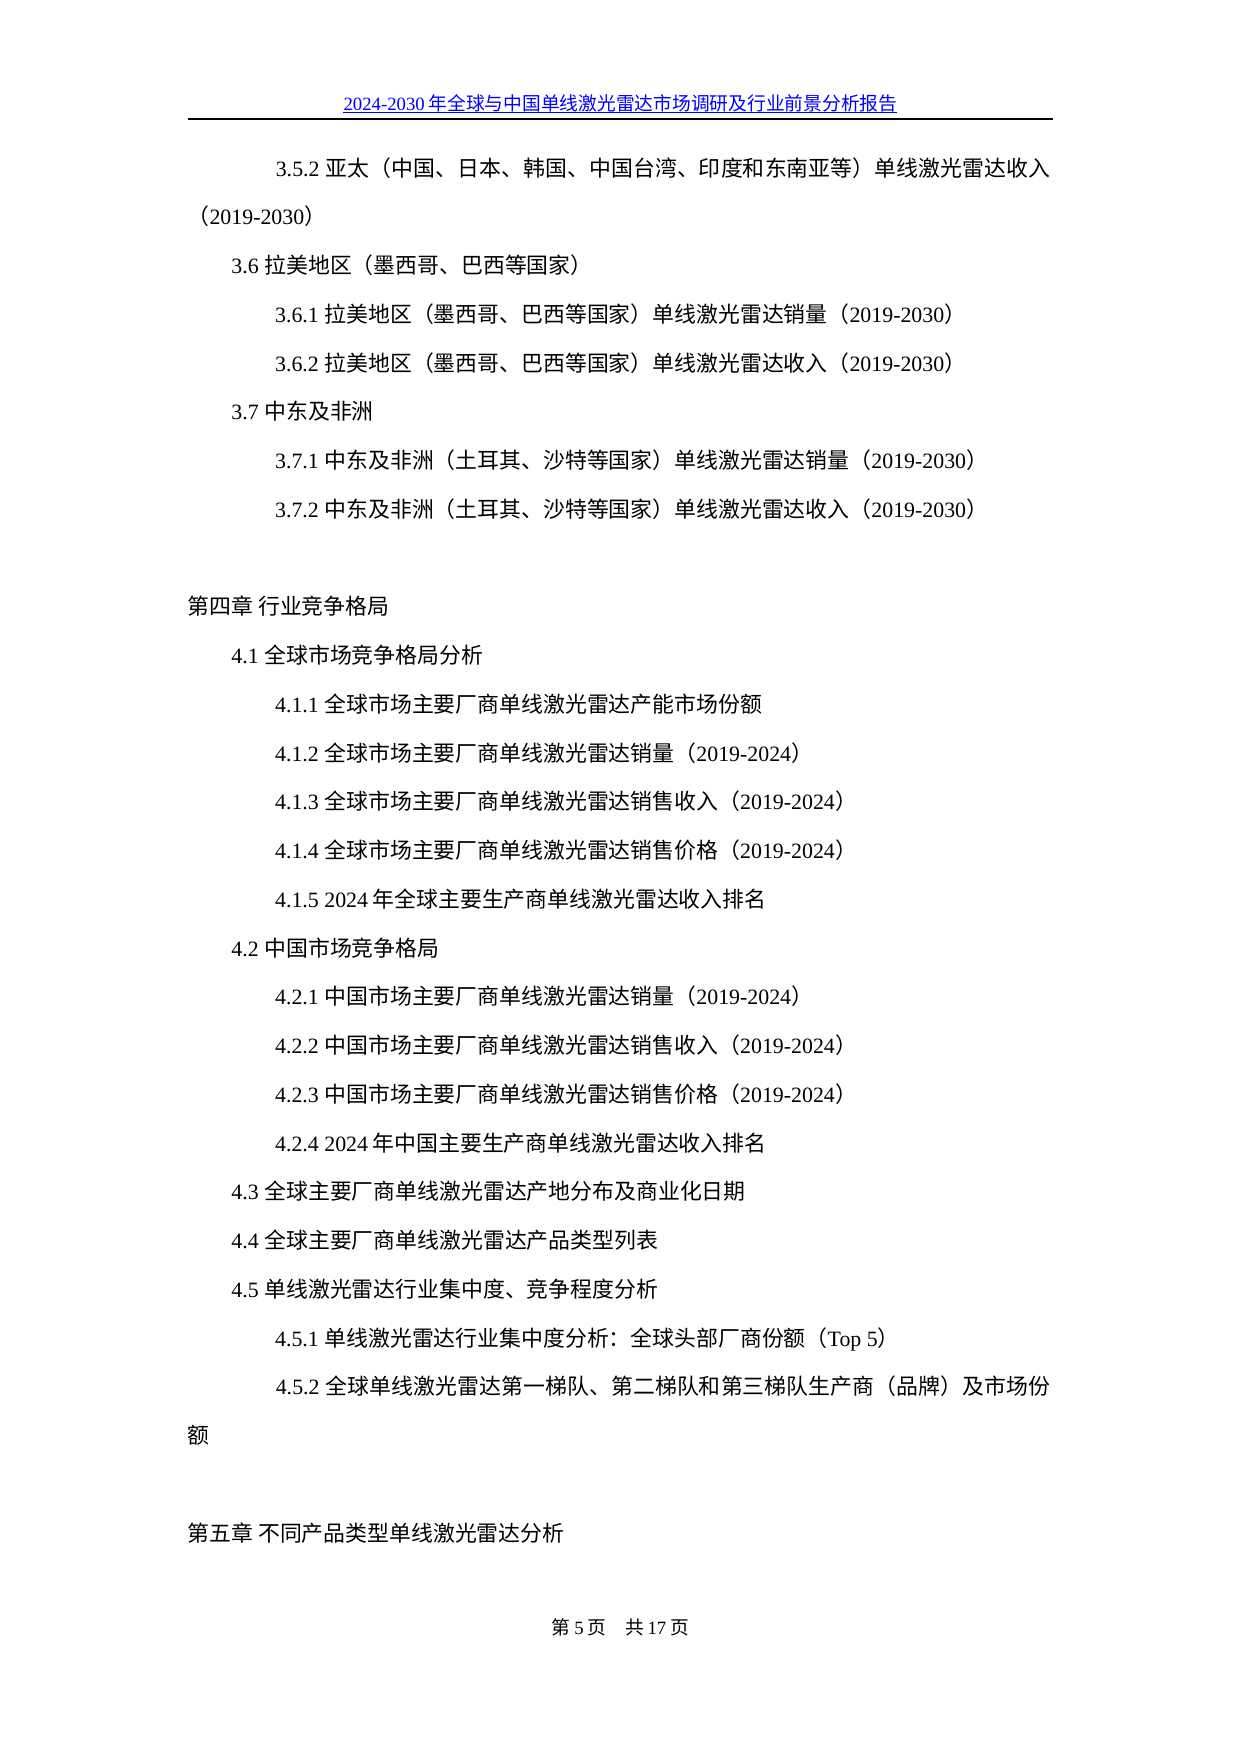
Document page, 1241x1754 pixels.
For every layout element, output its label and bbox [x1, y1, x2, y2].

text [187, 150, 1053, 1548]
